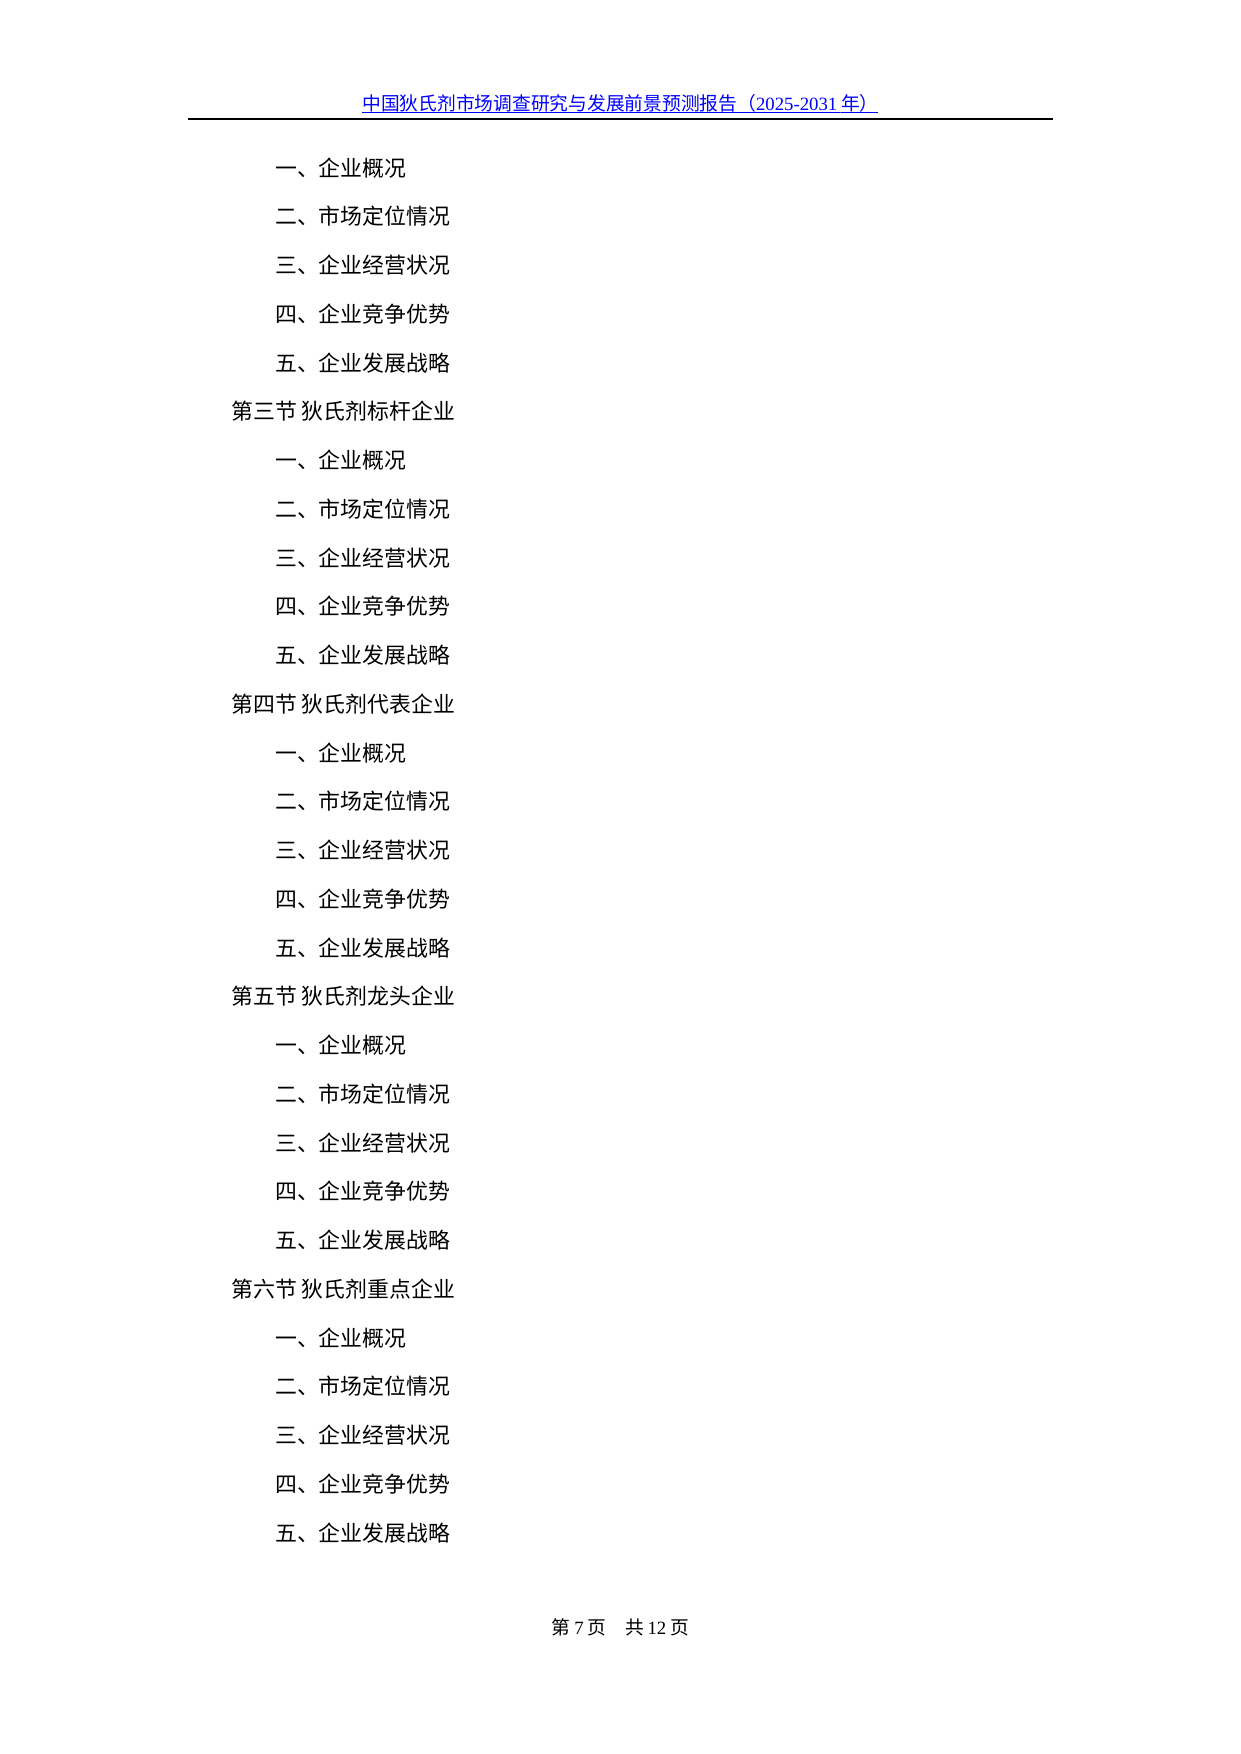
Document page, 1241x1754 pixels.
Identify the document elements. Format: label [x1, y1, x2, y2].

text [187, 150, 1053, 1548]
